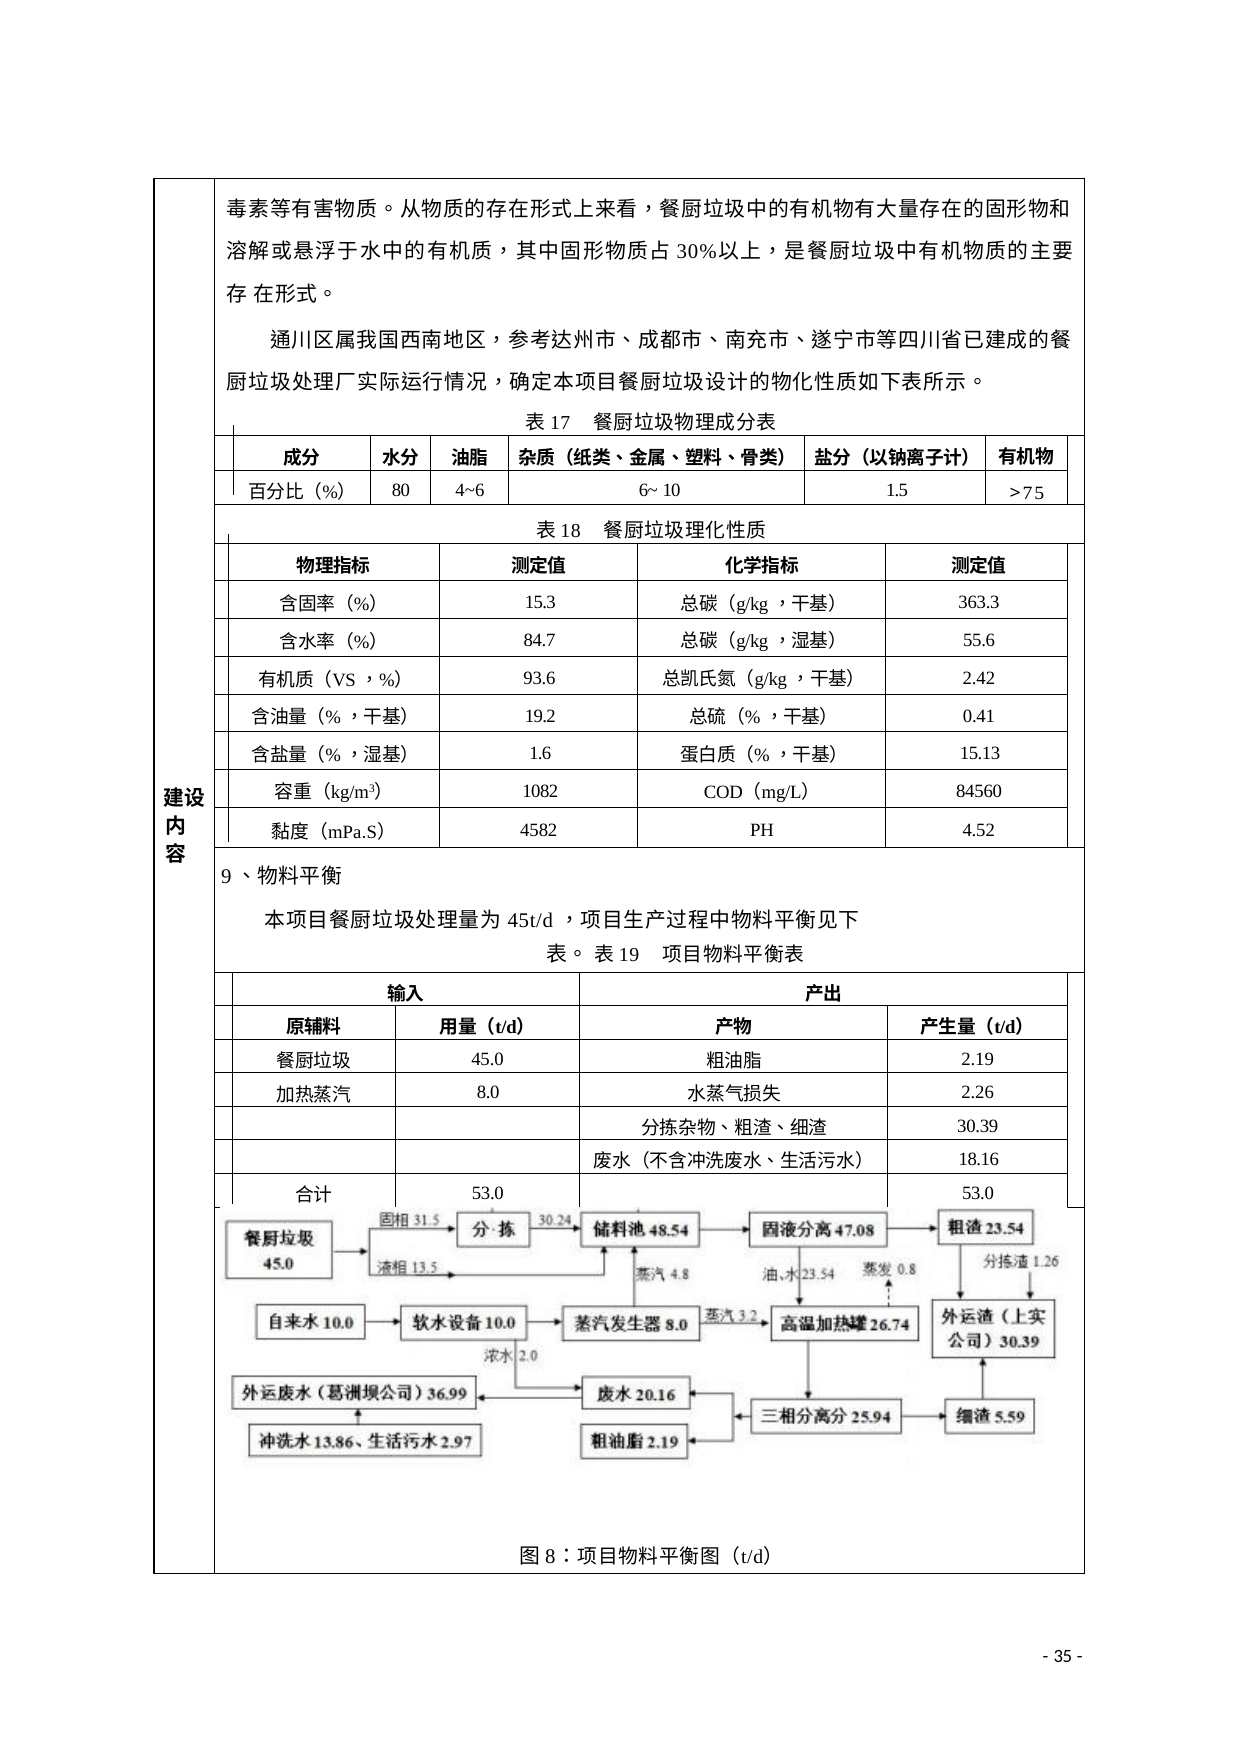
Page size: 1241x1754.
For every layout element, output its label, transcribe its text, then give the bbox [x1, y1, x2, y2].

table_cell [1068, 436, 1084, 504]
table_cell 图8：项目物料平衡图（t/d） [215, 1208, 1084, 1573]
table_cell 15.3 [440, 581, 637, 618]
table_cell 油脂 [431, 436, 508, 470]
table_cell COD（mg/L） [638, 770, 885, 807]
table_cell 合计 [215, 1174, 395, 1207]
table_cell 废水（不含冲洗废水、生活污水） [580, 1140, 887, 1172]
table_cell 总碳（g/kg ，湿基） [638, 619, 885, 656]
table_cell 1082 [440, 770, 637, 807]
table_cell 产出 [580, 973, 1067, 1005]
table_cell 45.0 [396, 1040, 579, 1072]
table_cell 含水率（%） [229, 619, 439, 656]
table_cell 餐厨垃圾 [215, 1040, 232, 1072]
table_cell 表18 餐厨垃圾理化性质 [215, 505, 1084, 543]
table_cell PH [638, 808, 885, 847]
table_cell [215, 1107, 232, 1139]
table_cell [396, 1140, 579, 1172]
table_cell 化学指标 [638, 544, 885, 580]
table_cell 物理指标 [229, 544, 439, 580]
table_header 毒素等有害物质。从物质的存在形式上来看，餐厨垃圾中的有机物有大量存在的固形物和 溶解或悬浮于水中的有机质，其中固形物质占30%以上，是餐厨垃圾中有机物质的主要存 在形式。 通川区属我国西南地区，参考达州市、成都市、南充市、遂宁市等四川省已建成的餐 厨垃圾处理厂实际运行情况，确定本项目餐厨垃圾设计的物化性质如下表所示。 表17 餐厨垃圾物理成分表 [215, 179, 1084, 435]
table_cell 2.19 [888, 1040, 1067, 1072]
table_cell [233, 1140, 395, 1172]
table_cell 测定值 [886, 544, 1067, 580]
table_cell 成分 [215, 436, 233, 470]
table_cell 84560 [886, 770, 1067, 807]
table_cell 有机质（VS ，%） [229, 657, 439, 693]
table_cell 4.52 [886, 808, 1067, 847]
table_cell 含油量（% ，干基） [229, 695, 439, 731]
table_cell 1.5 [805, 471, 985, 504]
table_cell 盐分（以钠离子计） [805, 436, 985, 470]
table_cell 总凯氏氮（g/kg ，干基） [638, 657, 885, 693]
table_cell 有机物 [986, 436, 1067, 470]
table_cell [215, 973, 232, 1005]
table_cell 8.0 [396, 1073, 579, 1106]
table_cell 产生量（t/d） [888, 1006, 1067, 1038]
table_cell 分拣杂物、粗渣、细渣 [580, 1107, 887, 1139]
table_cell 水分 [371, 436, 430, 470]
table_cell 测定值 [440, 544, 637, 580]
table_header 建设 内容 [155, 179, 214, 1573]
table_cell 成分 [234, 436, 370, 470]
table_cell 18.16 [888, 1140, 1067, 1172]
table_cell 黏度（mPa.S） [215, 808, 439, 847]
table_cell 53.0 [396, 1174, 579, 1207]
table_cell 百分比（%） [215, 471, 370, 504]
table_cell 水蒸气损失 [580, 1073, 887, 1106]
table_cell 19.2 [440, 695, 637, 731]
table_cell 9 、物料平衡 本项目餐厨垃圾处理量为 45t/d ，项目生产过程中物料平衡见下表。 表19 项目物料平衡表 [215, 848, 1084, 972]
table_cell 15.13 [886, 732, 1067, 769]
table_cell 363.3 [886, 581, 1067, 618]
table_cell 6~ 10 [509, 471, 804, 504]
table_cell 84.7 [440, 619, 637, 656]
table_cell 输入 [233, 973, 579, 1005]
table_cell [1068, 973, 1084, 1207]
table_cell 杂质（纸类、金属、塑料、骨类） [509, 436, 804, 470]
table_cell [396, 1107, 579, 1139]
table_cell 总硫（% ，干基） [638, 695, 885, 731]
table_cell [1068, 544, 1084, 847]
table_cell 4582 [440, 808, 637, 847]
table_cell 2.42 [886, 657, 1067, 693]
table_cell 餐厨垃圾 [233, 1040, 395, 1072]
table_cell 总碳（g/kg ，干基） [638, 581, 885, 618]
table_cell 0.41 [886, 695, 1067, 731]
table_cell 粗油脂 [580, 1040, 887, 1072]
table_cell [580, 1174, 887, 1207]
table_cell 含固率（%） [229, 581, 439, 618]
table_cell 53.0 [888, 1174, 1067, 1207]
table_cell 原辅料 [215, 1006, 232, 1038]
table_cell 80 [371, 471, 430, 504]
table_cell 2.26 [888, 1073, 1067, 1106]
table_cell >75 [986, 471, 1067, 504]
table_cell 原辅料 [233, 1006, 395, 1038]
table_cell 含盐量（% ，湿基） [229, 732, 439, 769]
picture [219, 1207, 1068, 1469]
table_cell [233, 1107, 395, 1139]
table_cell 4~6 [431, 471, 508, 504]
table_cell 93.6 [440, 657, 637, 693]
table_cell 加热蒸汽 [233, 1073, 395, 1106]
table_cell 蛋白质（% ，干基） [638, 732, 885, 769]
table_cell 1.6 [440, 732, 637, 769]
table_cell 30.39 [888, 1107, 1067, 1139]
table_cell 用量（t/d） [396, 1006, 579, 1038]
table_cell 产物 [580, 1006, 887, 1038]
table_cell 容重（kg/m3） [229, 770, 439, 807]
table_cell 加热蒸汽 [215, 1073, 232, 1106]
table_cell 55.6 [886, 619, 1067, 656]
table_cell [215, 1140, 232, 1172]
